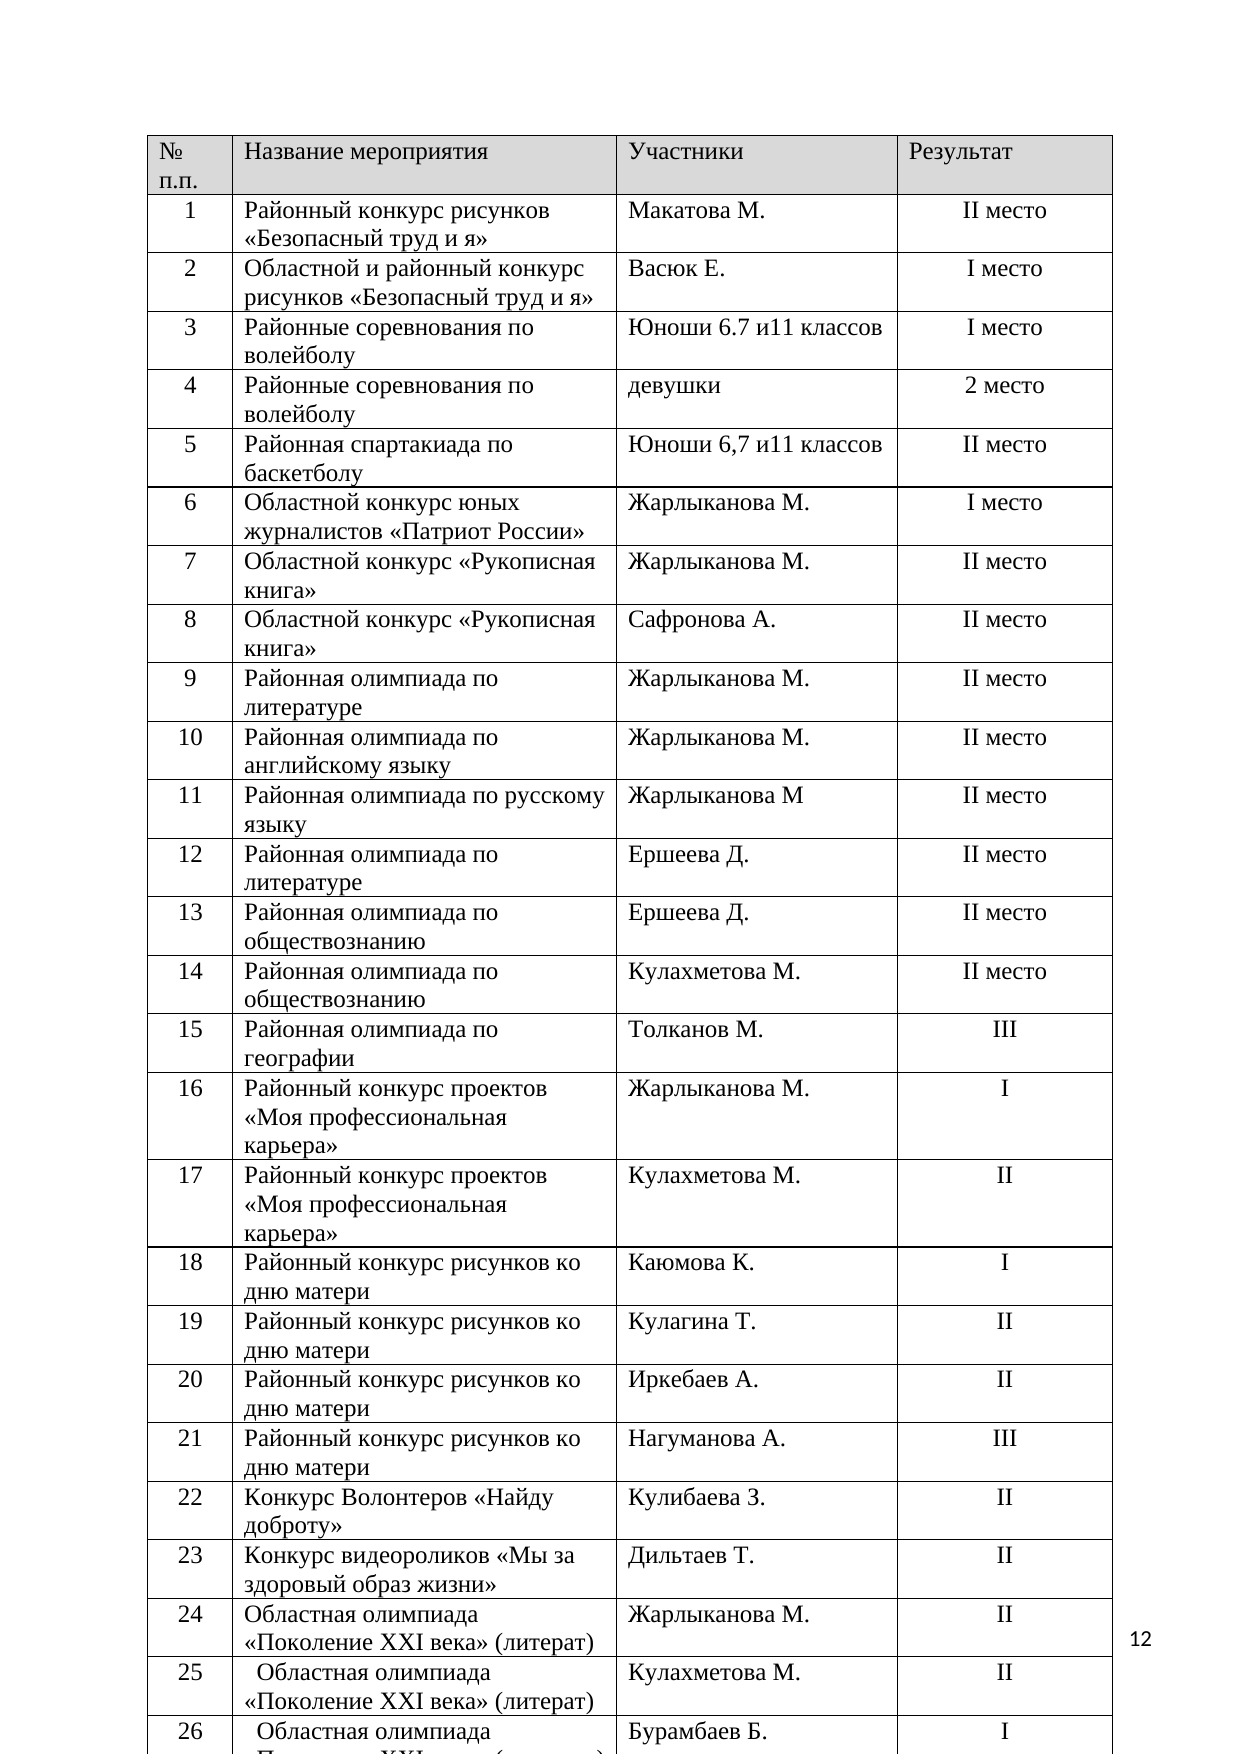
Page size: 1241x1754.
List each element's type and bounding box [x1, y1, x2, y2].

table_cell [148, 118, 1167, 1624]
